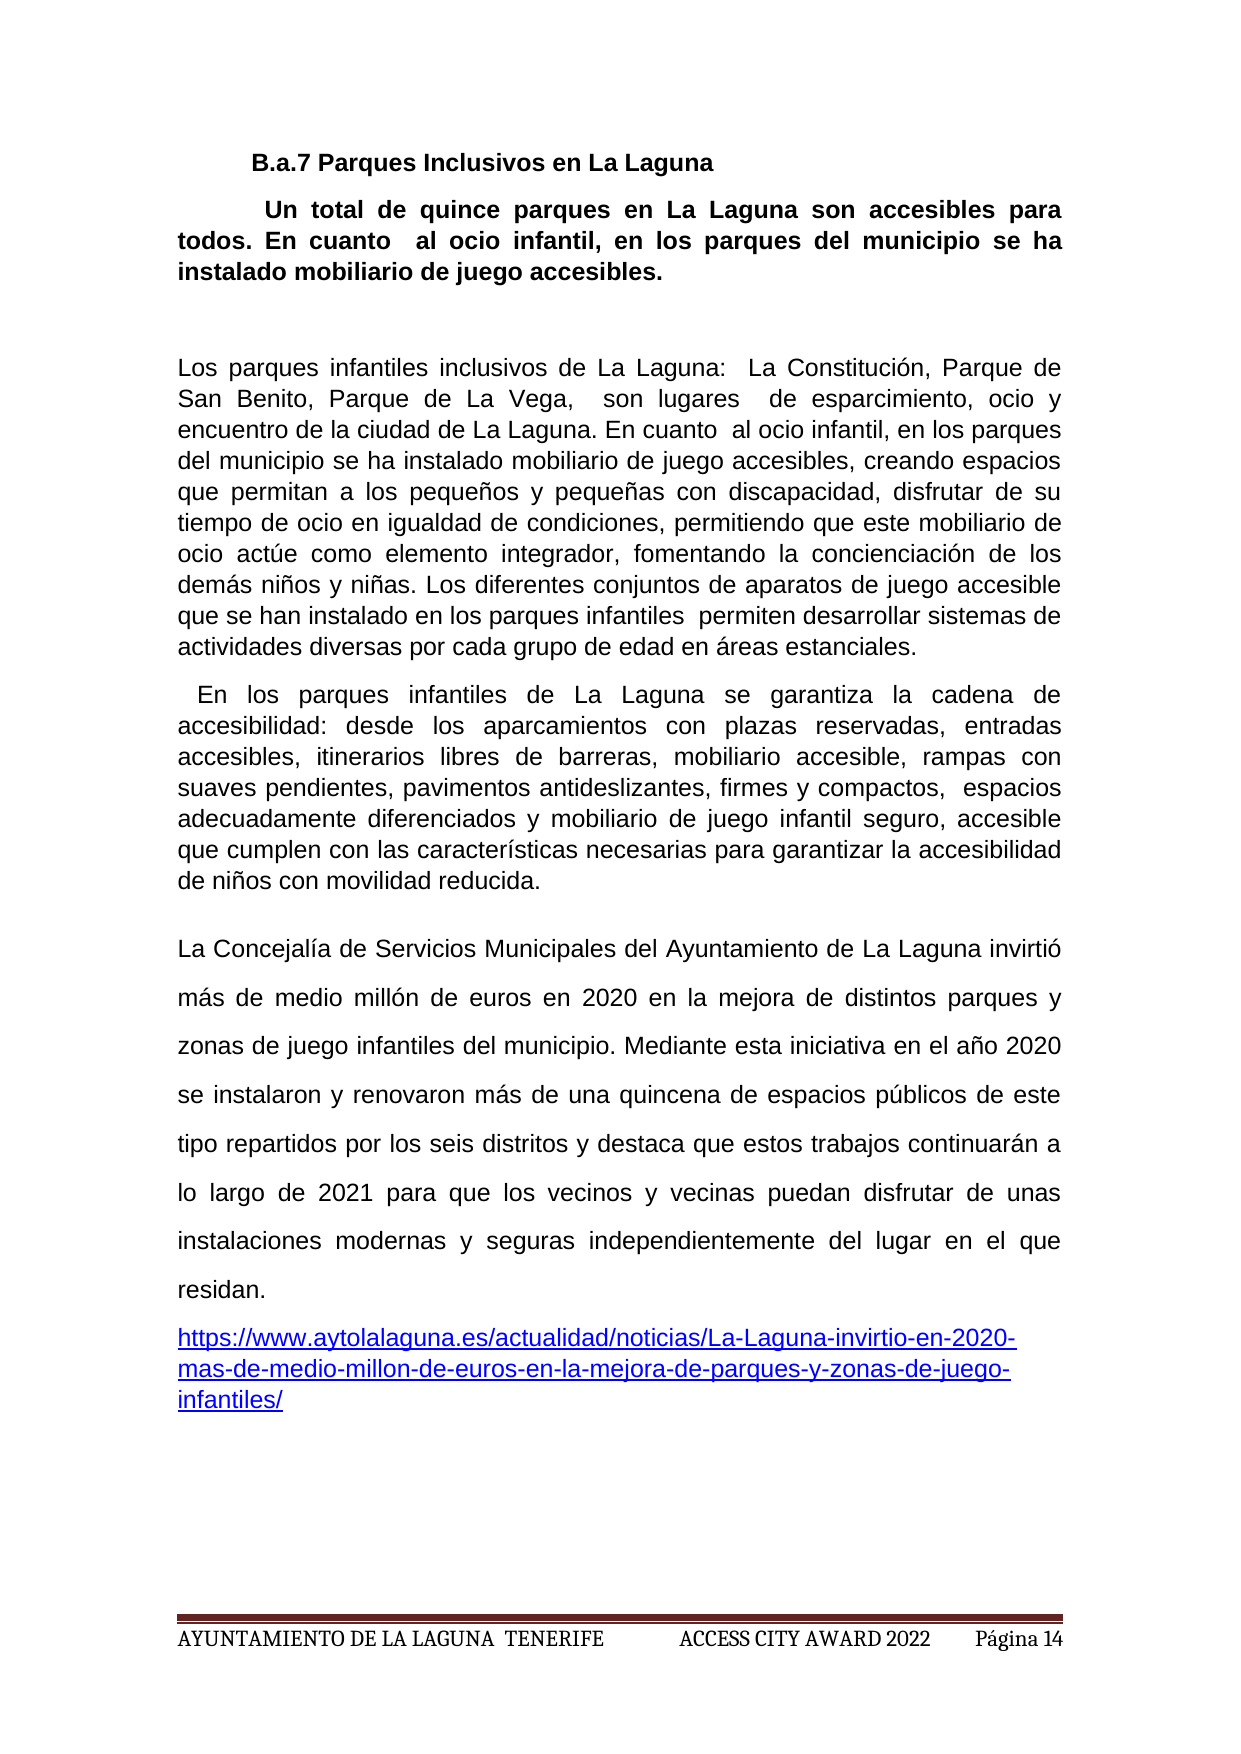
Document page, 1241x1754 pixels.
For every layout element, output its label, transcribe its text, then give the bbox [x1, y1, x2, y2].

text La Concejalía de Servicios Municipales del Ayuntamiento de La Laguna invirtió más de medio millón de euros en 2020 en la mejora de distintos parques y zonas de juego infantiles del municipio. Mediante esta iniciativa en el año 2020 se instalaron y renovaron más de una quincena de espacios públicos de este tipo repartidos por los seis distritos y destaca que estos trabajos continuarán a lo largo de 2021 para que los vecinos y vecinas puedan disfrutar de unas instalaciones modernas y seguras independientemente del lugar en el que residan. [177, 914, 1063, 1304]
text Un total de quince parques en La Laguna son accesibles para todos. En cuanto al ocio infantil, en los parques del municipio se ha instalado mobiliario de juego accesibles. [177, 195, 1063, 286]
text Los parques infantiles inclusivos de La Laguna: La Constitución, Parque de San Benito, Parque de La Vega, son lugares de esparcimiento, ocio y encuentro de la ciudad de La Laguna. En cuanto al ocio infantil, en los parques del municipio se ha instalado mobiliario de juego accesibles, creando espacios que permitan a los pequeños y pequeñas con discapacidad, disfrutar de su tiempo de ocio en igualdad de condiciones, permitiendo que este mobiliario de ocio actúe como elemento integrador, fomentando la concienciación de los demás niños y niñas. Los diferentes conjuntos de aparatos de juego accesible que se han instalado en los parques infantiles permiten desarrollar sistemas de actividades diversas por cada grupo de edad en áreas estanciales. [177, 353, 1063, 661]
text En los parques infantiles de La Laguna se garantiza la cadena de accesibilidad: desde los aparcamientos con plazas reservadas, entradas accesibles, itinerarios libres de barreras, mobiliario accesible, rampas con suaves pendientes, pavimentos antideslizantes, firmes y compactos, espacios adecuadamente diferenciados y mobiliario de juego infantil seguro, accesible que cumplen con las características necesarias para garantizar la accesibilidad de niños con movilidad reducida. [177, 680, 1063, 895]
text B.a.7 Parques Inclusivos en La Laguna [177, 148, 1063, 176]
text https://www.aytolalaguna.es/actualidad/noticias/La-Laguna-invirtio-en-2020-mas-de-medio-millon-de-euros-en-la-mejora-de-parques-y-zonas-de-juego-infantiles/ [177, 1323, 1063, 1414]
